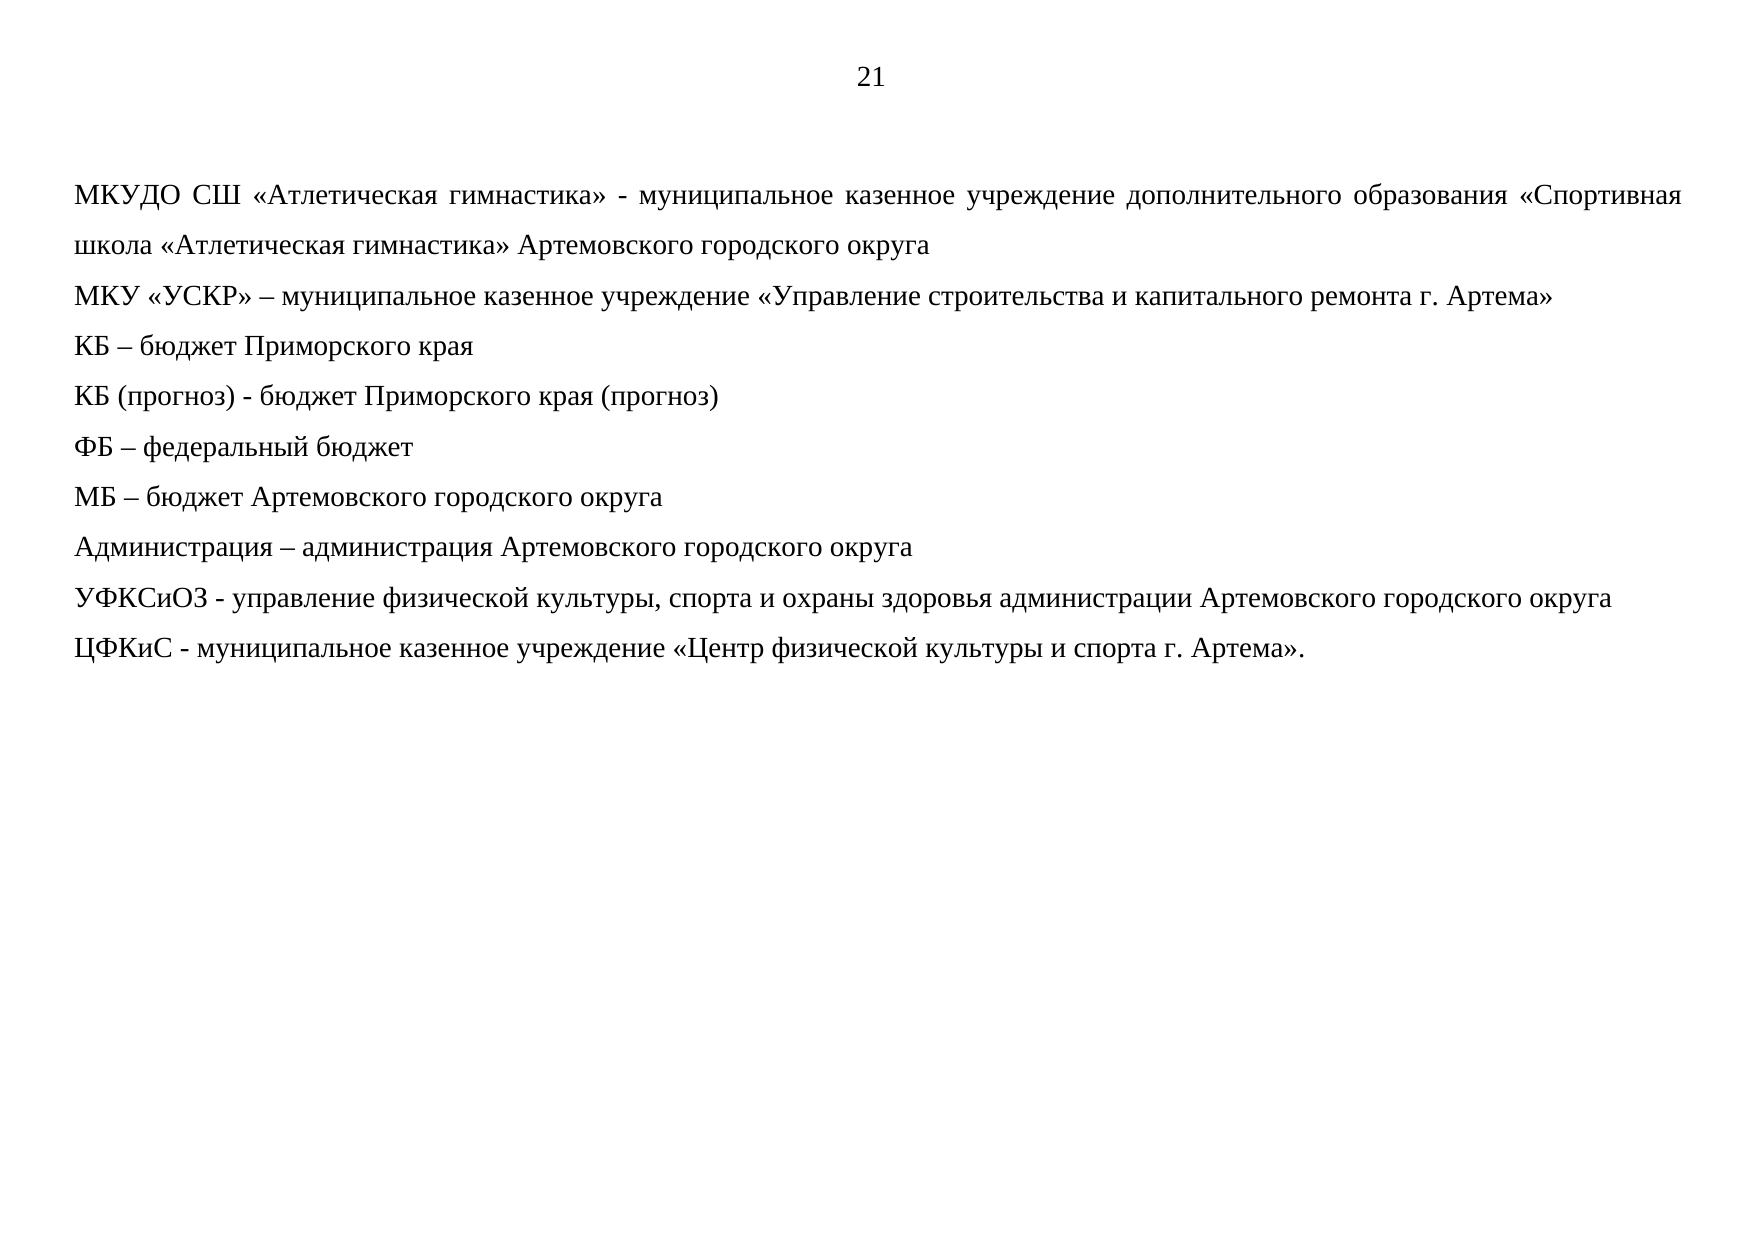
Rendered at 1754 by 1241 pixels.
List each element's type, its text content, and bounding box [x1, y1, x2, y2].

text КБ (прогноз) - бюджет Приморского края (прогноз) [74, 378, 1683, 412]
text Администрация – администрация Артемовского городского округа [74, 529, 1683, 563]
text УФКСиОЗ - управление физической культуры, спорта и охраны здоровья администрации Артемовского городского округа [74, 580, 1683, 613]
text МКУ «УСКР» – муниципальное казенное учреждение «Управление строительства и капитального ремонта г. Артема» [74, 278, 1683, 311]
text ФБ – федеральный бюджет [74, 429, 1683, 462]
text МКУДО СШ «Атлетическая гимнастика» - муниципальное казенное учреждение дополнительного образования «Спортивная школа «Атлетическая гимнастика» Артемовского городского округа [74, 177, 1683, 261]
text КБ – бюджет Приморского края [74, 328, 1683, 362]
text МБ – бюджет Артемовского городского округа [74, 479, 1683, 513]
text ЦФКиС - муниципальное казенное учреждение «Центр физической культуры и спорта г. Артема». [74, 630, 1683, 663]
